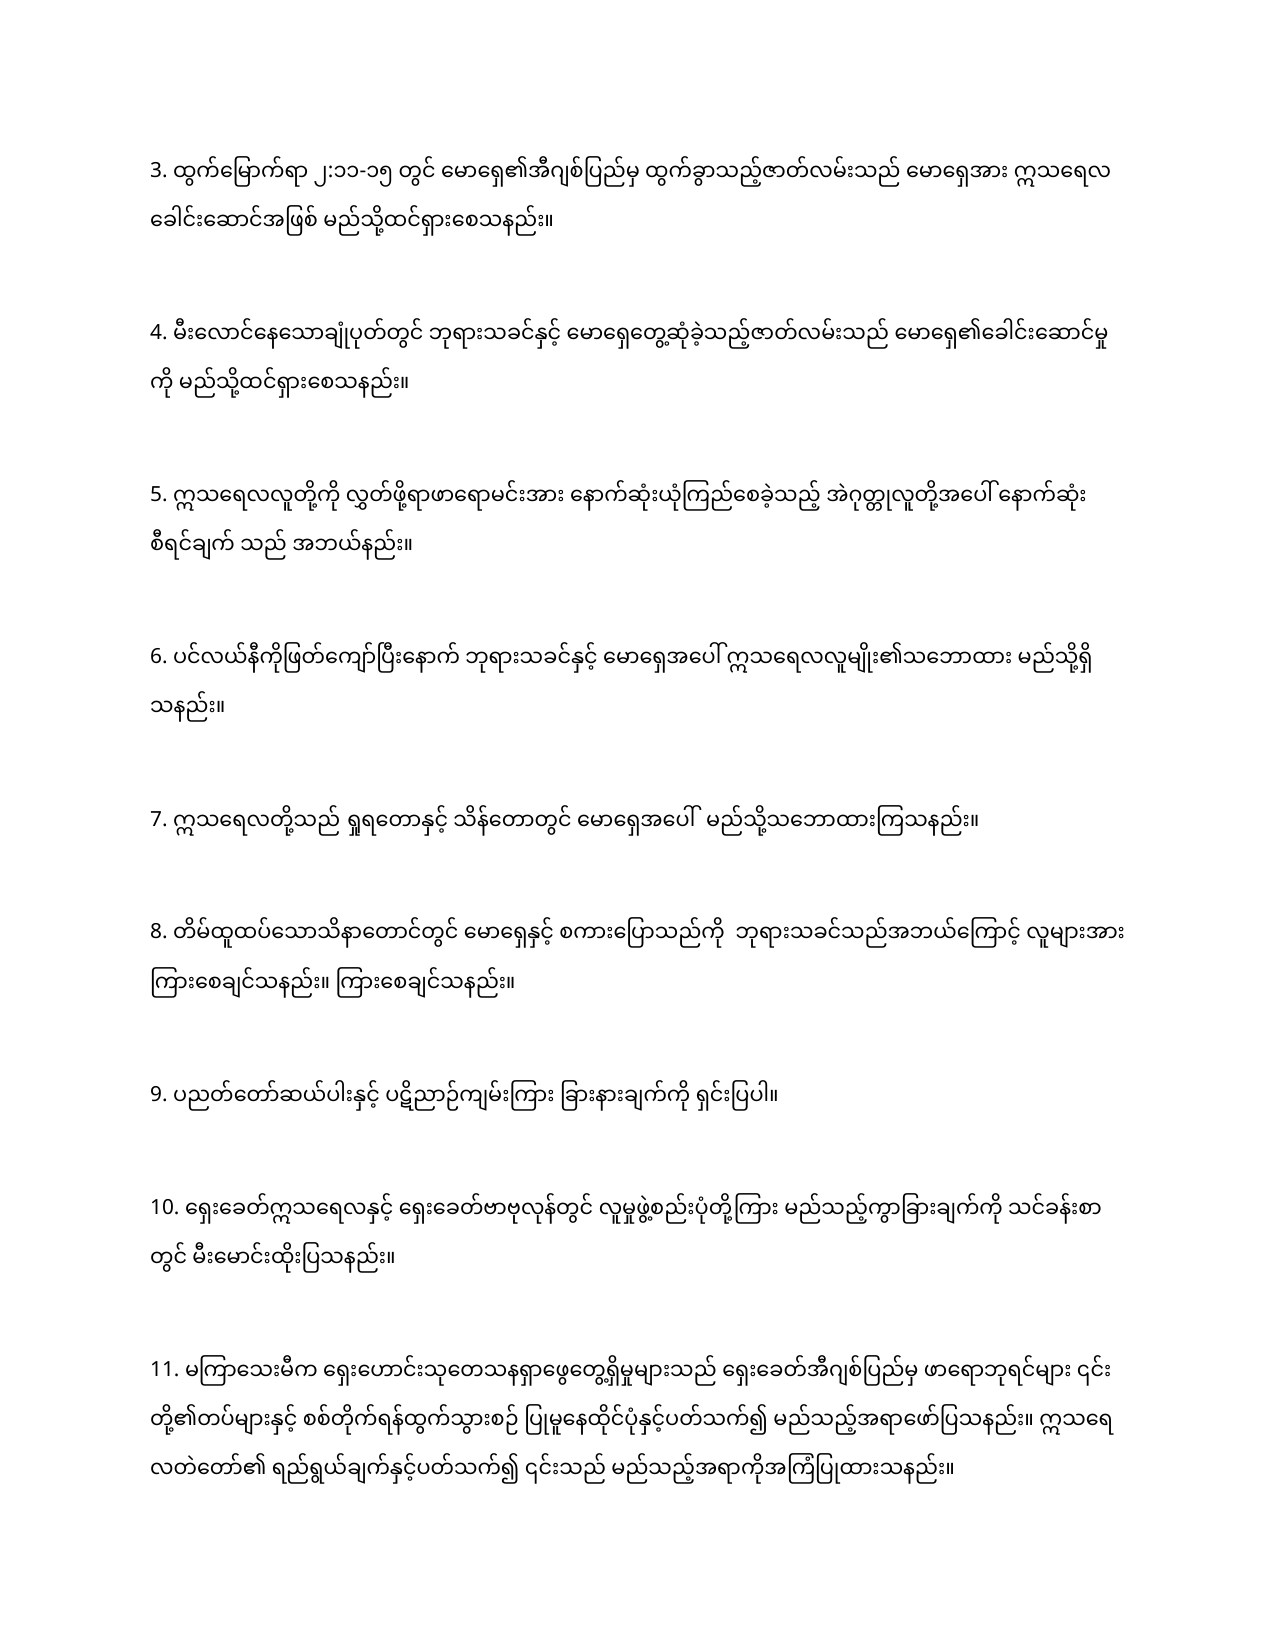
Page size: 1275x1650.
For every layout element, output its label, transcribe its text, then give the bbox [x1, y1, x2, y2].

text 6. ပင်လယ်နီကိုဖြတ်ကျော်ပြီးနောက် ဘုရားသခင်နှင့် မောရှေအပေါ် ဣသရေလလူမျိုး၏သဘောထား မည်သို့ရှိသနည်း။ [150, 636, 1125, 731]
text 11. မကြာသေးမီက ရှေးဟောင်းသုတေသနရှာဖွေတွေ့ရှိမှုများသည် ရှေးခေတ်အီဂျစ်ပြည်မှ ဖာရောဘုရင်များ ၎င်းတို့၏တပ်များနှင့် စစ်တိုက်ရန်ထွက်သွားစဉ် ပြုမူနေထိုင်ပုံနှင့်ပတ်သက်၍ မည်သည့်အရာဖော်ပြသနည်း။ ဣသရေလတဲတော်၏ ရည်ရွယ်ချက်နှင့်ပတ်သက်၍ ၎င်းသည် မည်သည့်အရာကိုအကြံပြုထားသနည်း။ [150, 1348, 1125, 1492]
text 7. ဣသရေလတို့သည် ရှုရတောနှင့် သိန်တောတွင် မောရှေအပေါ် မည်သို့သဘောထားကြသနည်း။ [150, 798, 1125, 844]
text 8. တိမ်ထူထပ်သောသိနာတောင်တွင် မောရှေနှင့် စကားပြောသည်ကို ဘုရားသခင်သည်အဘယ်ကြောင့် လူများအား ကြားစေချင်သနည်း။ ကြားစေချင်သနည်း။ [150, 911, 1125, 1006]
text 3. ထွက်မြောက်ရာ ၂:၁၁-၁၅ တွင် မောရှေ၏အီဂျစ်ပြည်မှ ထွက်ခွာသည့်ဇာတ်လမ်းသည် မောရှေအား ဣသရေလ ခေါင်းဆောင်အဖြစ် မည်သို့ထင်ရှားစေသနည်း။ [150, 150, 1125, 244]
text 5. ဣသရေလလူတို့ကို လွှတ်ဖို့ရာဖာရောမင်းအား နောက်ဆုံးယုံကြည်စေခဲ့သည့် အဲဂုတ္တုလူတို့အပေါ် နောက်ဆုံးစီရင်ချက် သည် အဘယ်နည်း။ [150, 474, 1125, 569]
text 9. ပညတ်တော်ဆယ်ပါးနှင့် ပဋိညာဉ်ကျမ်းကြား ခြားနားချက်ကို ရှင်းပြပါ။ [150, 1073, 1125, 1119]
text 10. ရှေးခေတ်ဣသရေလနှင့် ရှေးခေတ်ဗာဗုလုန်တွင် လူမှုဖွဲ့စည်းပုံတို့ကြား မည်သည့်ကွာခြားချက်ကို သင်ခန်းစာတွင် မီးမောင်းထိုးပြသနည်း။ [150, 1186, 1125, 1281]
text 4. မီးလောင်နေသောချုံပုတ်တွင် ဘုရားသခင်နှင့် မောရှေတွေ့ဆုံခဲ့သည့်ဇာတ်လမ်းသည် မောရှေ၏ခေါင်းဆောင်မှုကို မည်သို့ထင်ရှားစေသနည်း။ [150, 312, 1125, 407]
